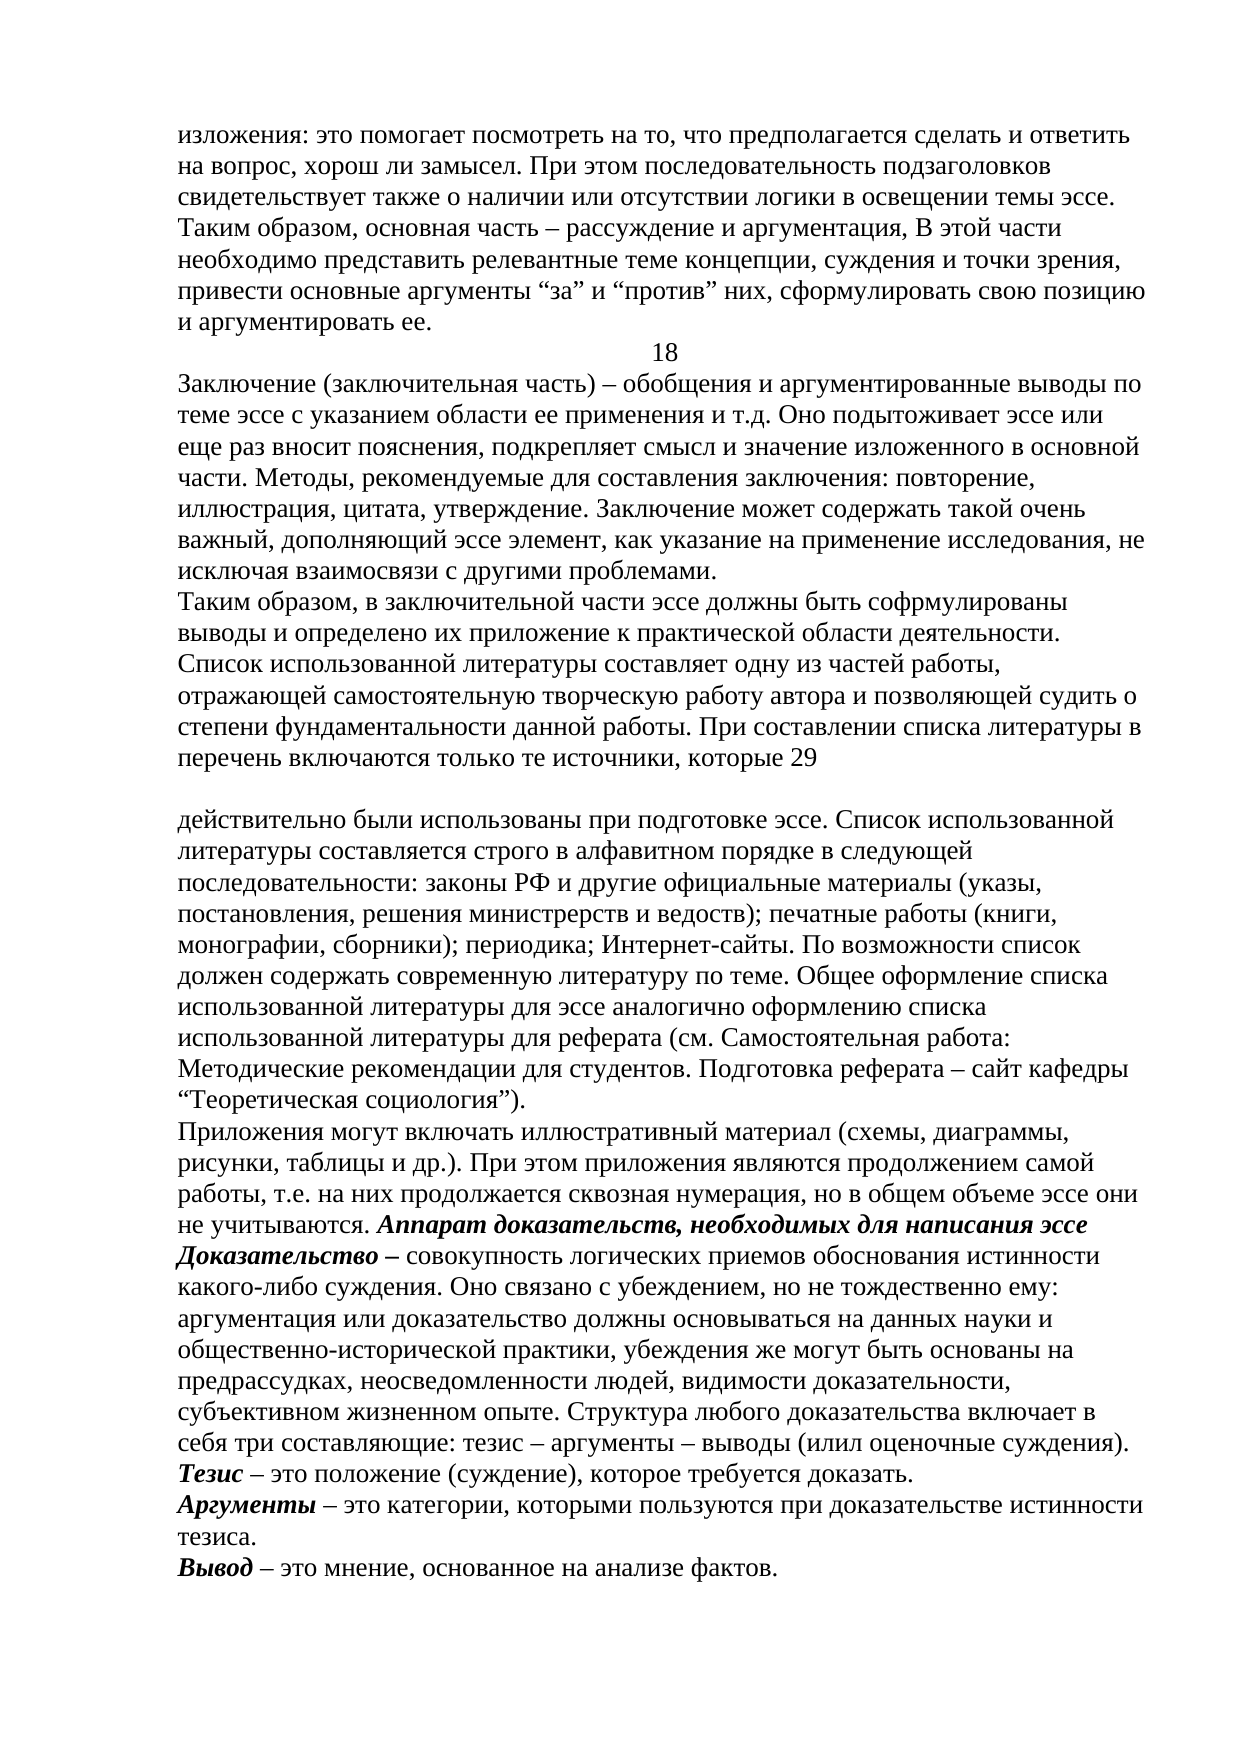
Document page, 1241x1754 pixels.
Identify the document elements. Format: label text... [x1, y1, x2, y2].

text действительно были использованы при подготовке эссе. Список использованной литературы составляется строго в алфавитном порядке в следующей последовательности: законы РФ и другие официальные материалы (указы, постановления, решения министрерств и ведоств); печатные работы (книги, монографии, сборники); периодика; Интернет-сайты. По возможности список должен содержать современную литературу по теме. Общее оформление списка использованной литературы для эссе аналогично оформлению списка использованной литературы для реферата (см. Самостоятельная работа: Методические рекомендации для студентов. Подготовка реферата – сайт кафедры “Теоретическая социология”). [177, 803, 1152, 1115]
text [177, 118, 1152, 212]
text 18 [177, 336, 1152, 367]
text Заключение (заключительная часть) – обобщения и аргументированные выводы по теме эссе с указанием области ее применения и т.д. Оно подытоживает эссе или еще раз вносит пояснения, подкрепляет смысл и значение изложенного в основной части. Методы, рекомендуемые для составления заключения: повторение, иллюстрация, цитата, утверждение. Заключение может содержать такой очень важный, дополняющий эссе элемент, как указание на применение исследования, не исключая взаимосвязи с другими проблемами. [177, 367, 1152, 585]
text Таким образом, основная часть – рассуждение и аргументация, В этой части необходимо представить релевантные теме концепции, суждения и точки зрения, привести основные аргументы “за” и “против” них, сформулировать свою позицию и аргументировать ее. [177, 212, 1152, 336]
text Список использованной литературы составляет одну из частей работы, отражающей самостоятельную творческую работу автора и позволяющей судить о степени фундаментальности данной работы. При составлении списка литературы в перечень включаются только те источники, которые 29 [177, 648, 1152, 772]
text Вывод – это мнение, основанное на анализе фактов. [177, 1551, 1152, 1582]
text Аргументы – это категории, которыми пользуются при доказательстве истинности тезиса. [177, 1488, 1152, 1551]
text Таким образом, в заключительной части эссе должны быть софрмулированы выводы и определено их приложение к практической области деятельности. [177, 585, 1152, 648]
text Доказательство – совокупность логических приемов обоснования истинности какого-либо суждения. Оно связано с убеждением, но не тождественно ему: аргументация или доказательство должны основываться на данных науки и общественно-исторической практики, убеждения же могут быть основаны на предрассудках, неосведомленности людей, видимости доказательности, субъективном жизненном опыте. Структура любого доказательства включает в себя три составляющие: тезис – аргументы – выводы (илил оценочные суждения). [177, 1239, 1152, 1457]
text Приложения могут включать иллюстративный материал (схемы, диаграммы, рисунки, таблицы и др.). При этом приложения являются продолжением самой работы, т.е. на них продолжается сквозная нумерация, но в общем объеме эссе они не учитываются. Аппарат доказательств, необходимых для написания эссе [177, 1115, 1152, 1239]
text Тезис – это положение (суждение), которое требуется доказать. [177, 1457, 1152, 1488]
